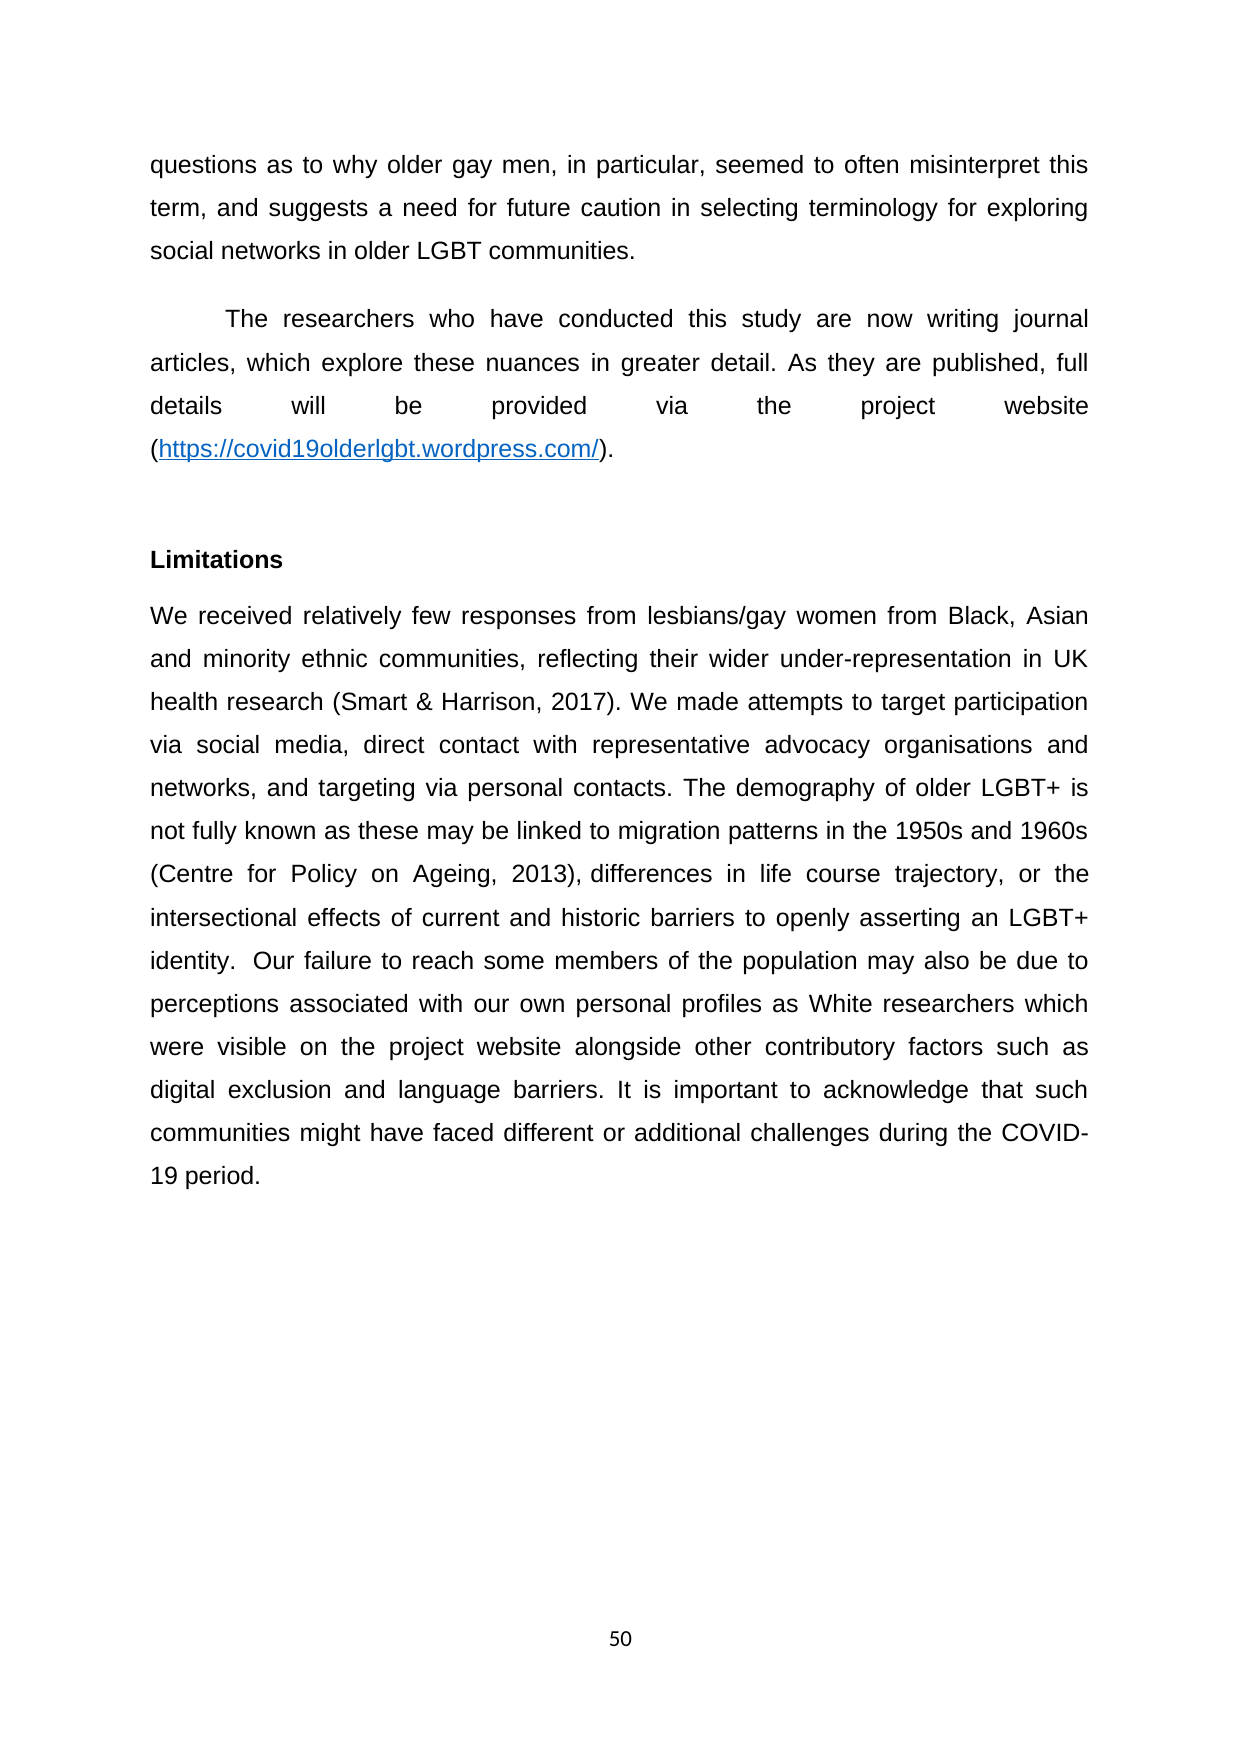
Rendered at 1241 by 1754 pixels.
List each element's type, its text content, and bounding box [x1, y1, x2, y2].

text The researchers who have conducted this study are now writing journal articles, which explore these nuances in greater detail. As they are published, full details will be provided via the project website (https://covid19olderlgbt.wordpress.com/). [150, 304, 1090, 462]
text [150, 150, 1090, 265]
text We received relatively few responses from lesbians/gay women from Black, Asian and minority ethnic communities, reflecting their wider under-representation in UK health research (Smart & Harrison, 2017). We made attempts to target participation via social media, direct contact with representative advocacy organisations and networks, and targeting via personal contacts. The demography of older LGBT+ is not fully known as these may be linked to migration patterns in the 1950s and 1960s (Centre for Policy on Ageing, 2013), differences in life course trajectory, or the intersectional effects of current and historic barriers to openly asserting an LGBT+ identity. Our failure to reach some members of the population may also be due to perceptions associated with our own personal profiles as White researchers which were visible on the project website alongside other contributory factors such as digital exclusion and language barriers. It is important to acknowledge that such communities might have faced different or additional challenges during the COVID-19 period. [150, 601, 1090, 1190]
text Limitations [150, 545, 1090, 574]
